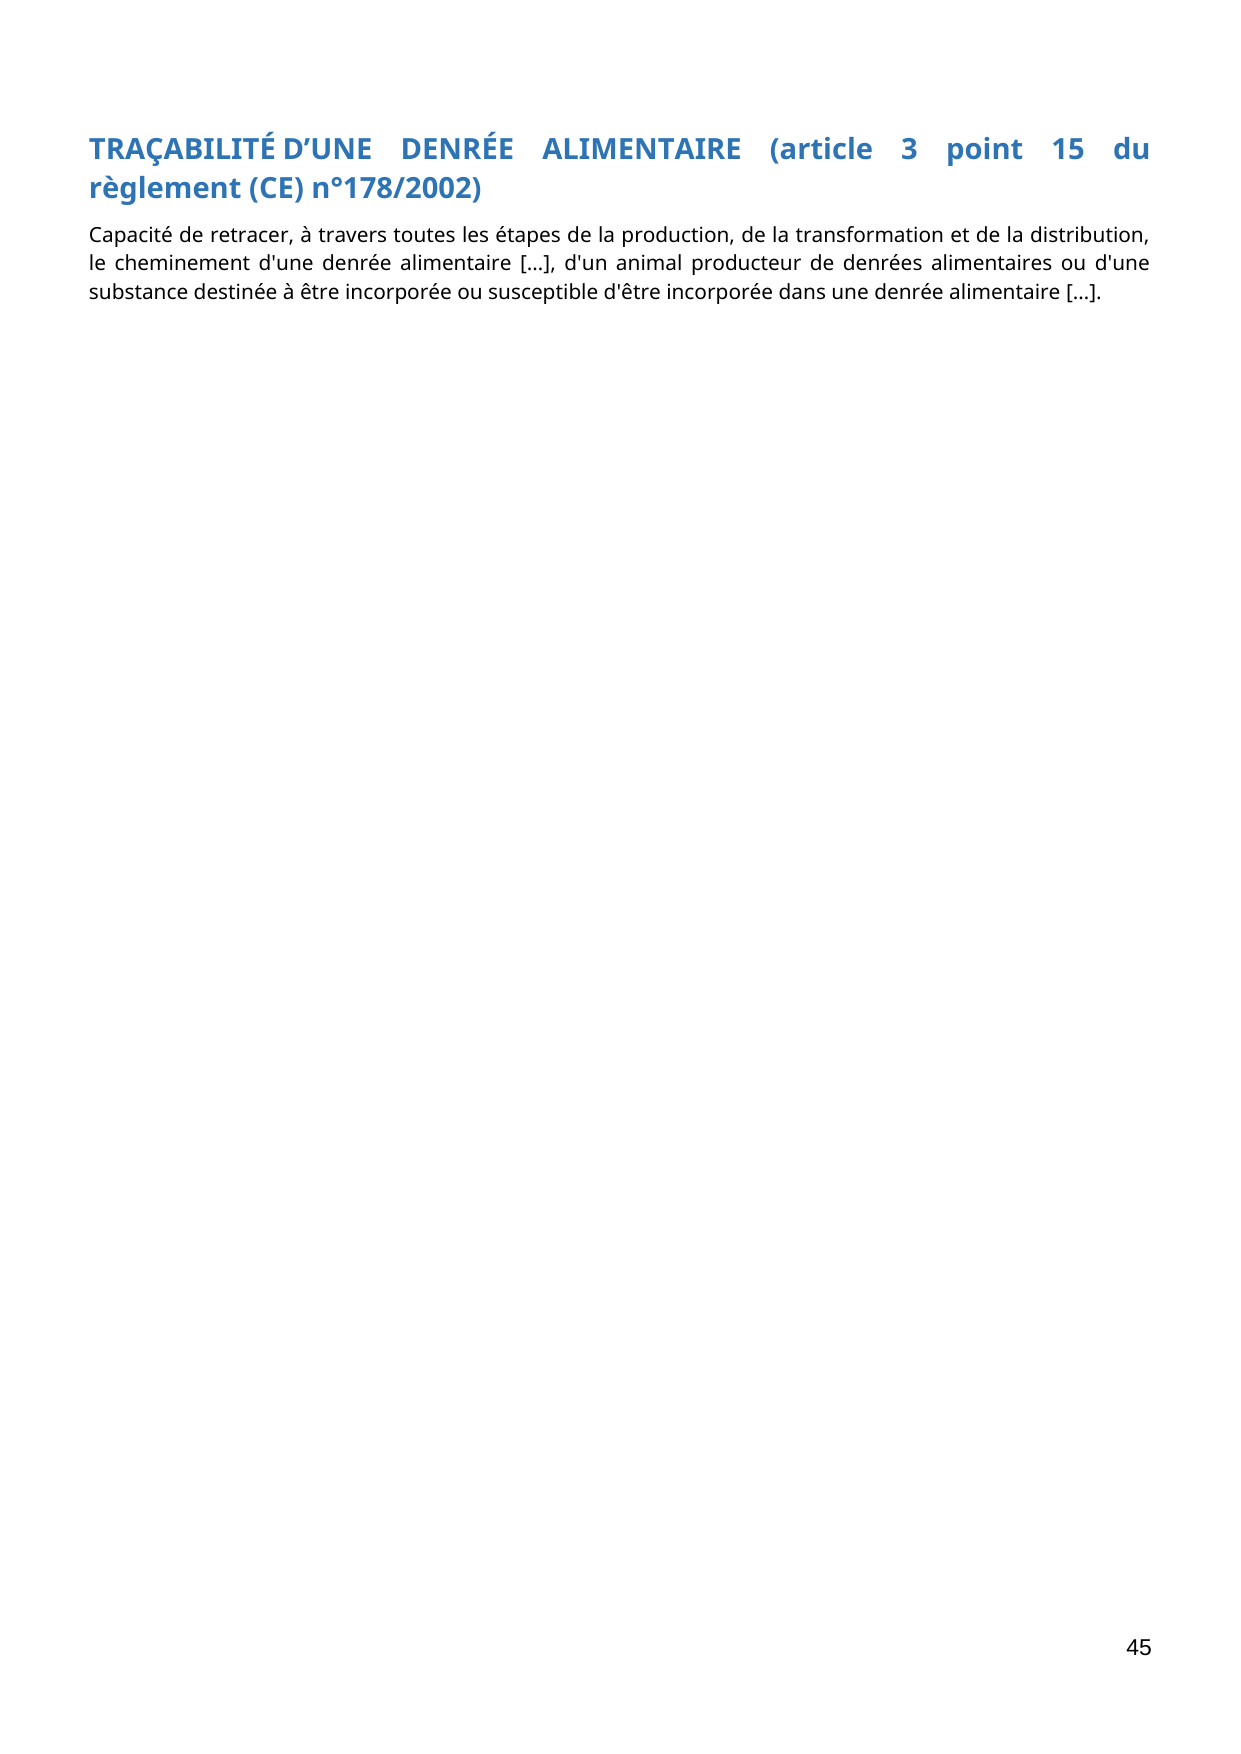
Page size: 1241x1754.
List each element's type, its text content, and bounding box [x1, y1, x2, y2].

text TRAÇABILITÉ D’UNE DENRÉE ALIMENTAIRE (article 3 point 15 du règlement (CE) n°178/2002) [89, 128, 1152, 207]
text Capacité de retracer, à travers toutes les étapes de la production, de la transformation et de la distribution, le cheminement d'une denrée alimentaire […], d'un animal producteur de denrées alimentaires ou d'une substance destinée à être incorporée ou susceptible d'être incorporée dans une denrée alimentaire […]. [89, 220, 1152, 305]
